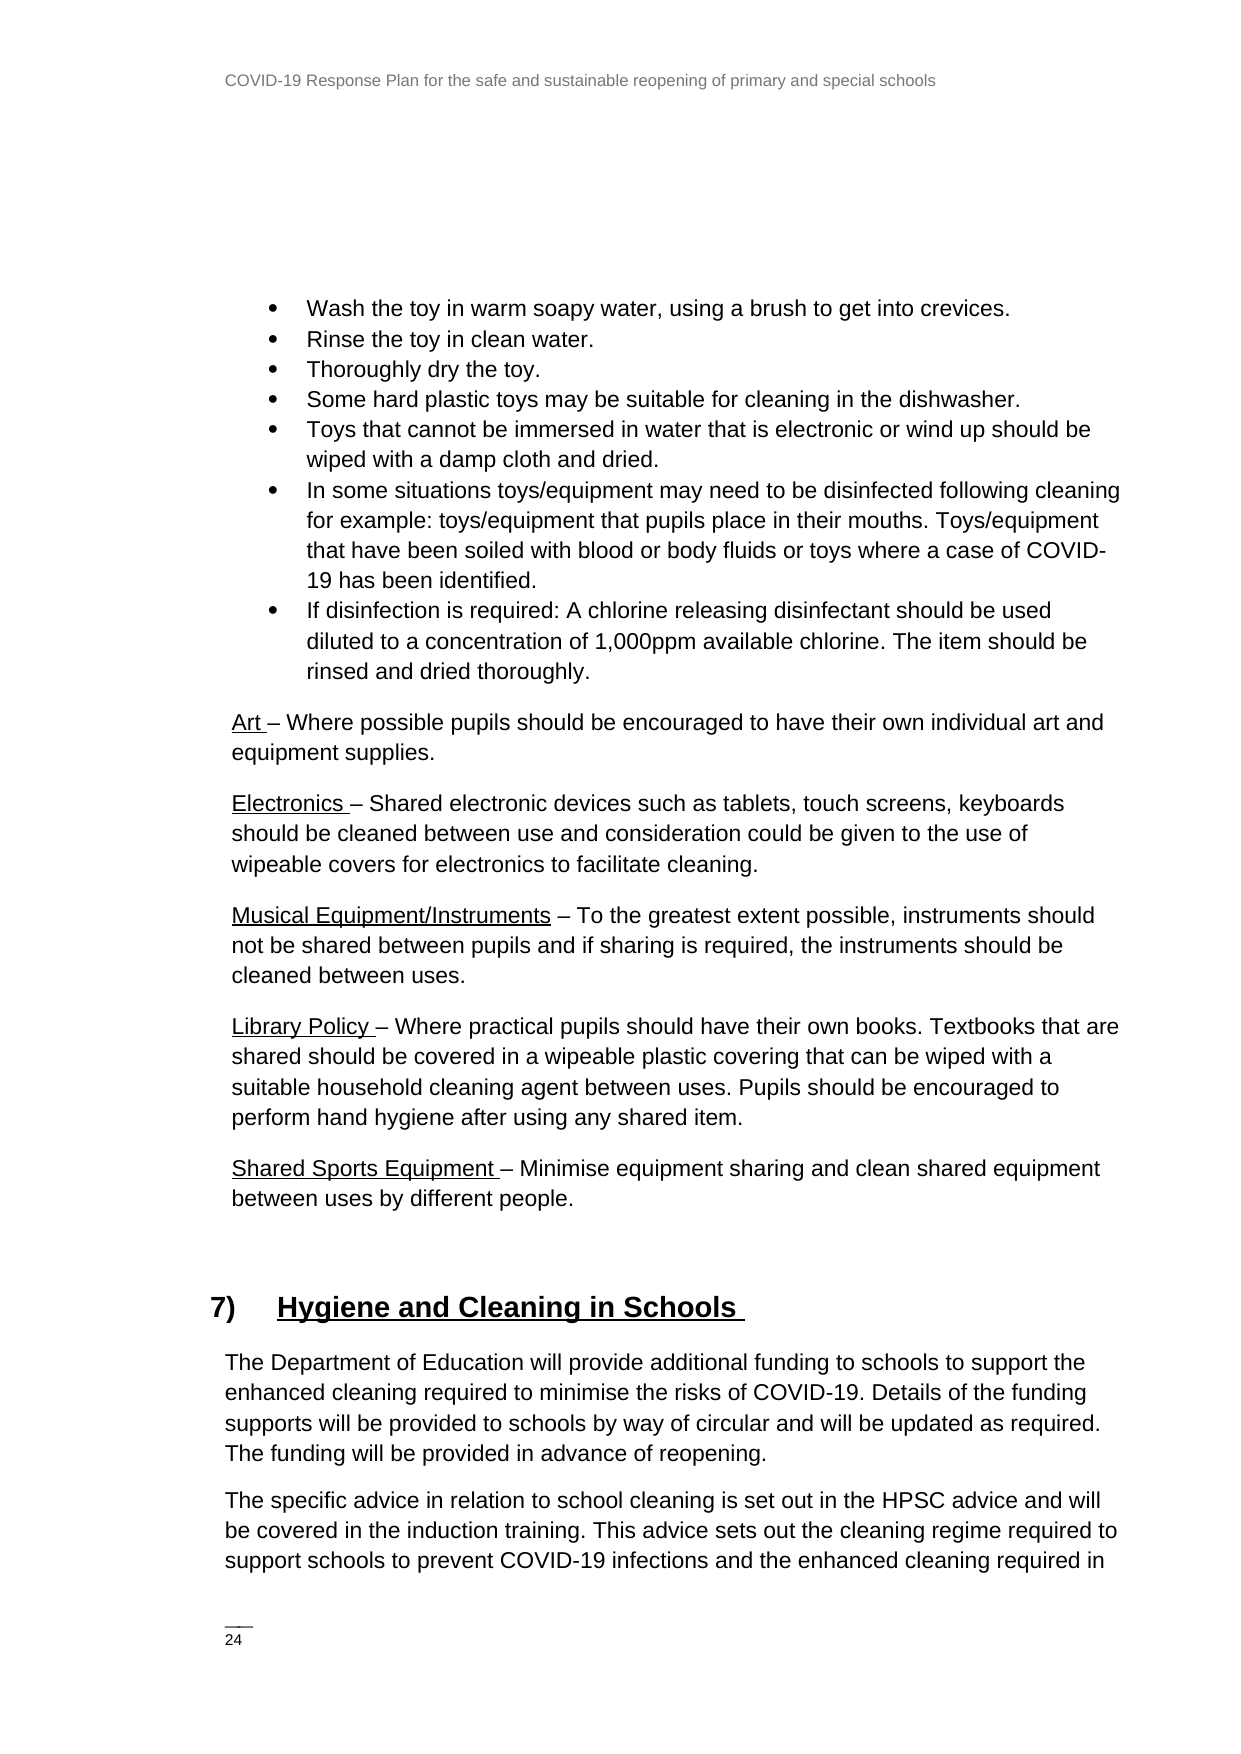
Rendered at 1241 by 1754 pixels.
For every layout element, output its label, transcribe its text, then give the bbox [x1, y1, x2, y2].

text Library Policy – Where practical pupils should have their own books. Textbooks that are shared should be covered in a wipeable plastic covering that can be wiped with a suitable household cleaning agent between uses. Pupils should be encouraged to perform hand hygiene after using any shared item. [231, 1013, 1122, 1130]
list Wash the toy in warm soapy water, using a brush to get into crevices. [269, 295, 1122, 322]
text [224, 1487, 1122, 1573]
text Musical Equipment/Instruments – To the greatest extent possible, instruments should not be shared between pupils and if sharing is required, the instruments should be cleaned between uses. [231, 902, 1122, 988]
list If disinfection is required: A chlorine releasing disinfectant should be used diluted to a concentration of 1,000ppm available chlorine. The item should be rinsed and dried thoroughly. [269, 597, 1122, 684]
list Hygiene and Cleaning in Schools [210, 1290, 1122, 1323]
list Rinse the toy in clean water. [269, 326, 1122, 352]
text The Department of Education will provide additional funding to schools to support the enhanced cleaning required to minimise the risks of COVID-19. Details of the funding supports will be provided to schools by way of circular and will be updated as required. The funding will be provided in advance of reopening. [224, 1349, 1122, 1466]
list Thoroughly dry the toy. [269, 356, 1122, 382]
list Some hard plastic toys may be suitable for cleaning in the dishwasher. [269, 386, 1122, 412]
text Electronics – Shared electronic devices such as tablets, touch screens, keyboards should be cleaned between use and consideration could be given to the use of wipeable covers for electronics to facilitate cleaning. [231, 790, 1122, 877]
text Shared Sports Equipment – Minimise equipment sharing and clean shared equipment between uses by different people. [231, 1155, 1122, 1211]
list In some situations toys/equipment may need to be disinfected following cleaning for example: toys/equipment that pupils place in their mouths. Toys/equipment that have been soiled with blood or body fluids or toys where a case of COVID-19 has been identified. [269, 477, 1122, 593]
text Art – Where possible pupils should be encouraged to have their own individual art and equipment supplies. [231, 709, 1122, 765]
list Toys that cannot be immersed in water that is electronic or wind up should be wiped with a damp cloth and dried. [269, 416, 1122, 473]
